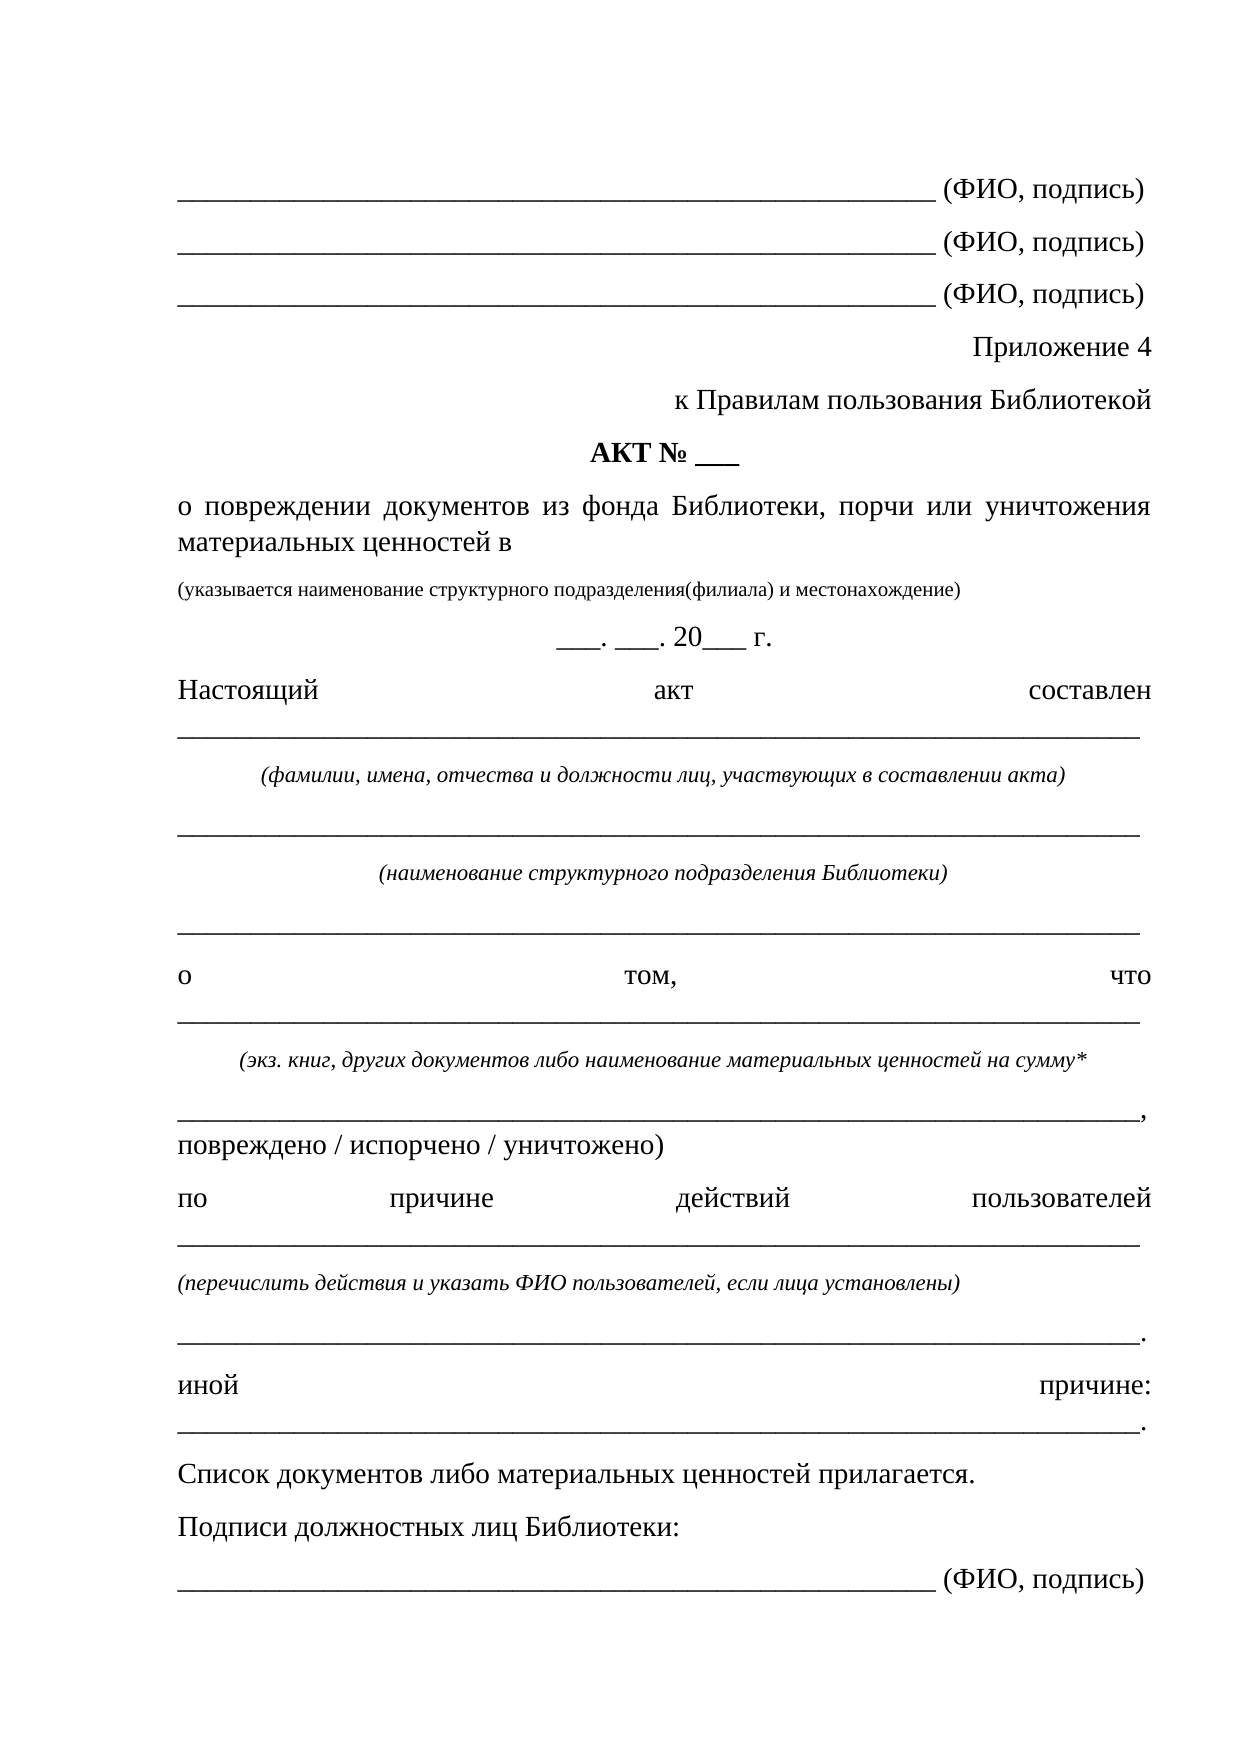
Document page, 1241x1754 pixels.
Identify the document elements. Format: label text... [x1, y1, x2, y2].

text Список документов либо материальных ценностей прилагается. [177, 1456, 1152, 1489]
text к Правилам пользования Библиотекой [177, 382, 1152, 416]
text о повреждении документов из фонда Библиотеки, порчи или уничтожения материальных ценностей в [177, 488, 1152, 557]
text (фамилии, имена, отчества и должности лиц, участвующих в составлении акта) [177, 761, 1152, 787]
text (указывается наименование структурного подразделения(филиала) и местонахождение) [177, 577, 1152, 601]
text (перечислить действия и указать ФИО пользователей, если лица установлены) [177, 1269, 1152, 1295]
text Настоящий акт составлен __________________________________________________________________ [177, 672, 1152, 742]
text __________________________________________________________________ [177, 904, 1152, 938]
text ___. ___. 20___ г. [177, 619, 1152, 653]
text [177, 1561, 1152, 1595]
text ____________________________________________________ (ФИО, подпись) [177, 224, 1152, 257]
text Приложение 4 [177, 329, 1152, 363]
text __________________________________________________________________ [177, 806, 1152, 840]
text Подписи должностных лиц Библиотеки: [177, 1509, 1152, 1542]
text (наименование структурного подразделения Библиотеки) [177, 859, 1152, 885]
text __________________________________________________________________. [177, 1314, 1152, 1348]
text ____________________________________________________ (ФИО, подпись) [177, 277, 1152, 310]
text (экз. книг, других документов либо наименование материальных ценностей на сумму* [177, 1046, 1152, 1072]
text о том, что __________________________________________________________________ [177, 957, 1152, 1027]
text иной причине: __________________________________________________________________. [177, 1367, 1152, 1437]
text АКТ № ___ [177, 435, 1152, 468]
text по причине действий пользователей __________________________________________________________________ [177, 1180, 1152, 1250]
text __________________________________________________________________, повреждено / испорчено / уничтожено) [177, 1091, 1152, 1161]
text ____________________________________________________ (ФИО, подпись) [177, 171, 1152, 204]
